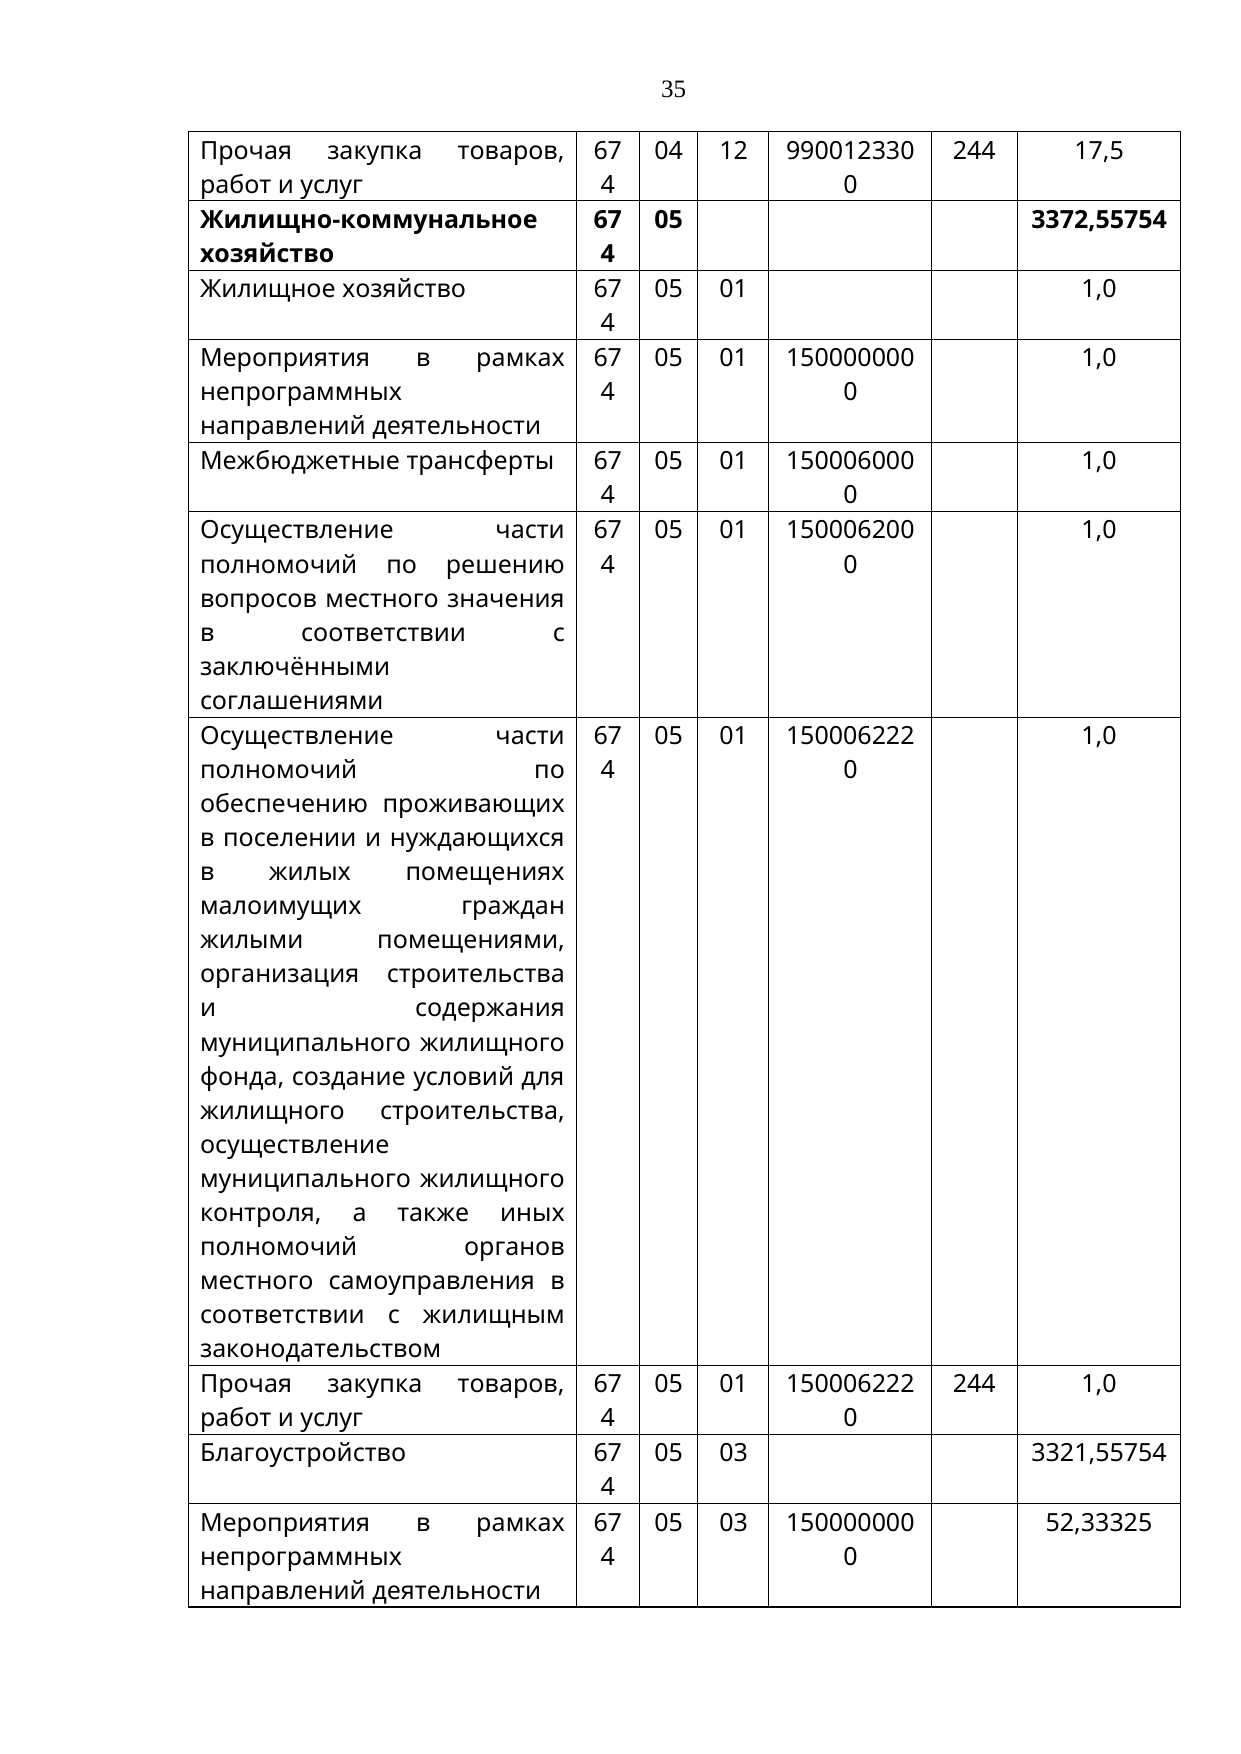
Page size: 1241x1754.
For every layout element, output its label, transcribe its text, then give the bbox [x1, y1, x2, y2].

table_cell Осуществление части полномочий по решению вопросов местного значения в соответствии с заключёнными соглашениями [189, 512, 576, 717]
table_cell 674 [577, 1435, 639, 1503]
table_cell 1500060000 [769, 443, 931, 511]
table_cell 674 [577, 132, 639, 200]
table_cell 1500000000 [769, 340, 931, 442]
table_cell 01 [698, 1366, 768, 1434]
table_cell 01 [698, 271, 768, 339]
table_cell 674 [577, 512, 639, 717]
table_cell Жилищно-коммунальное хозяйство [189, 201, 576, 269]
table_cell 1,0 [1018, 340, 1180, 442]
table_cell [769, 1435, 931, 1503]
table_cell [932, 718, 1017, 1365]
table_cell 1500062000 [769, 512, 931, 717]
table_cell 04 [640, 132, 697, 200]
table_cell 05 [640, 1504, 697, 1606]
table_cell 05 [640, 443, 697, 511]
table_cell 05 [640, 340, 697, 442]
table_cell 05 [640, 1435, 697, 1503]
table_cell 12 [698, 132, 768, 200]
table_cell Прочая закупка товаров, работ и услуг [189, 132, 576, 200]
table_cell 9900123300 [769, 132, 931, 200]
table_cell 674 [577, 718, 639, 1365]
table_cell 3321,55754 [1018, 1435, 1180, 1503]
table_cell 1,0 [1018, 718, 1180, 1365]
table_cell [769, 201, 931, 269]
table_cell Межбюджетные трансферты [189, 443, 576, 511]
table_cell 05 [640, 512, 697, 717]
table_cell 674 [577, 443, 639, 511]
table_cell 05 [640, 1366, 697, 1434]
table_cell 03 [698, 1504, 768, 1606]
table_cell [932, 443, 1017, 511]
table_cell 01 [698, 443, 768, 511]
table_cell [932, 1435, 1017, 1503]
table_cell 1500062220 [769, 718, 931, 1365]
table_cell 1,0 [1018, 271, 1180, 339]
table_cell 1,0 [1018, 1366, 1180, 1434]
table_cell 03 [698, 1435, 768, 1503]
table_cell 674 [577, 201, 639, 269]
table_cell 01 [698, 340, 768, 442]
table_cell 05 [640, 201, 697, 269]
table_cell 01 [698, 512, 768, 717]
table_cell 244 [932, 132, 1017, 200]
table_cell Благоустройство [189, 1435, 576, 1503]
table_cell 01 [698, 718, 768, 1365]
table_cell 1,0 [1018, 443, 1180, 511]
table_cell Осуществление части полномочий по обеспечению проживающих в поселении и нуждающихся в жилых помещениях малоимущих граждан жилыми помещениями, организация строительства и содержания муниципального жилищного фонда, создание условий для жилищного строительства, осуществление муниципального жилищного контроля, а также иных полномочий органов местного самоуправления в соответствии с жилищным законодательством [189, 718, 576, 1365]
table_cell 3372,55754 [1018, 201, 1180, 269]
table_cell 674 [577, 1366, 639, 1434]
table_cell 1,0 [1018, 512, 1180, 717]
table_cell Мероприятия в рамках непрограммных направлений деятельности [189, 1504, 576, 1606]
table_cell [932, 271, 1017, 339]
table_cell [932, 512, 1017, 717]
table_cell Мероприятия в рамках непрограммных направлений деятельности [189, 340, 576, 442]
table_cell 05 [640, 718, 697, 1365]
table_cell Жилищное хозяйство [189, 271, 576, 339]
table_cell 244 [932, 1366, 1017, 1434]
table_cell 05 [640, 271, 697, 339]
table_cell [932, 1504, 1017, 1606]
table_cell [932, 340, 1017, 442]
table_cell 17,5 [1018, 132, 1180, 200]
table_cell [769, 271, 931, 339]
table_cell 1500062220 [769, 1366, 931, 1434]
table_cell 674 [577, 271, 639, 339]
table_cell 674 [577, 340, 639, 442]
table_cell [932, 201, 1017, 269]
table_cell 1500000000 [769, 1504, 931, 1606]
table_cell Прочая закупка товаров, работ и услуг [189, 1366, 576, 1434]
table_cell 52,33325 [1018, 1504, 1180, 1606]
table_cell [698, 201, 768, 269]
table_cell 674 [577, 1504, 639, 1606]
